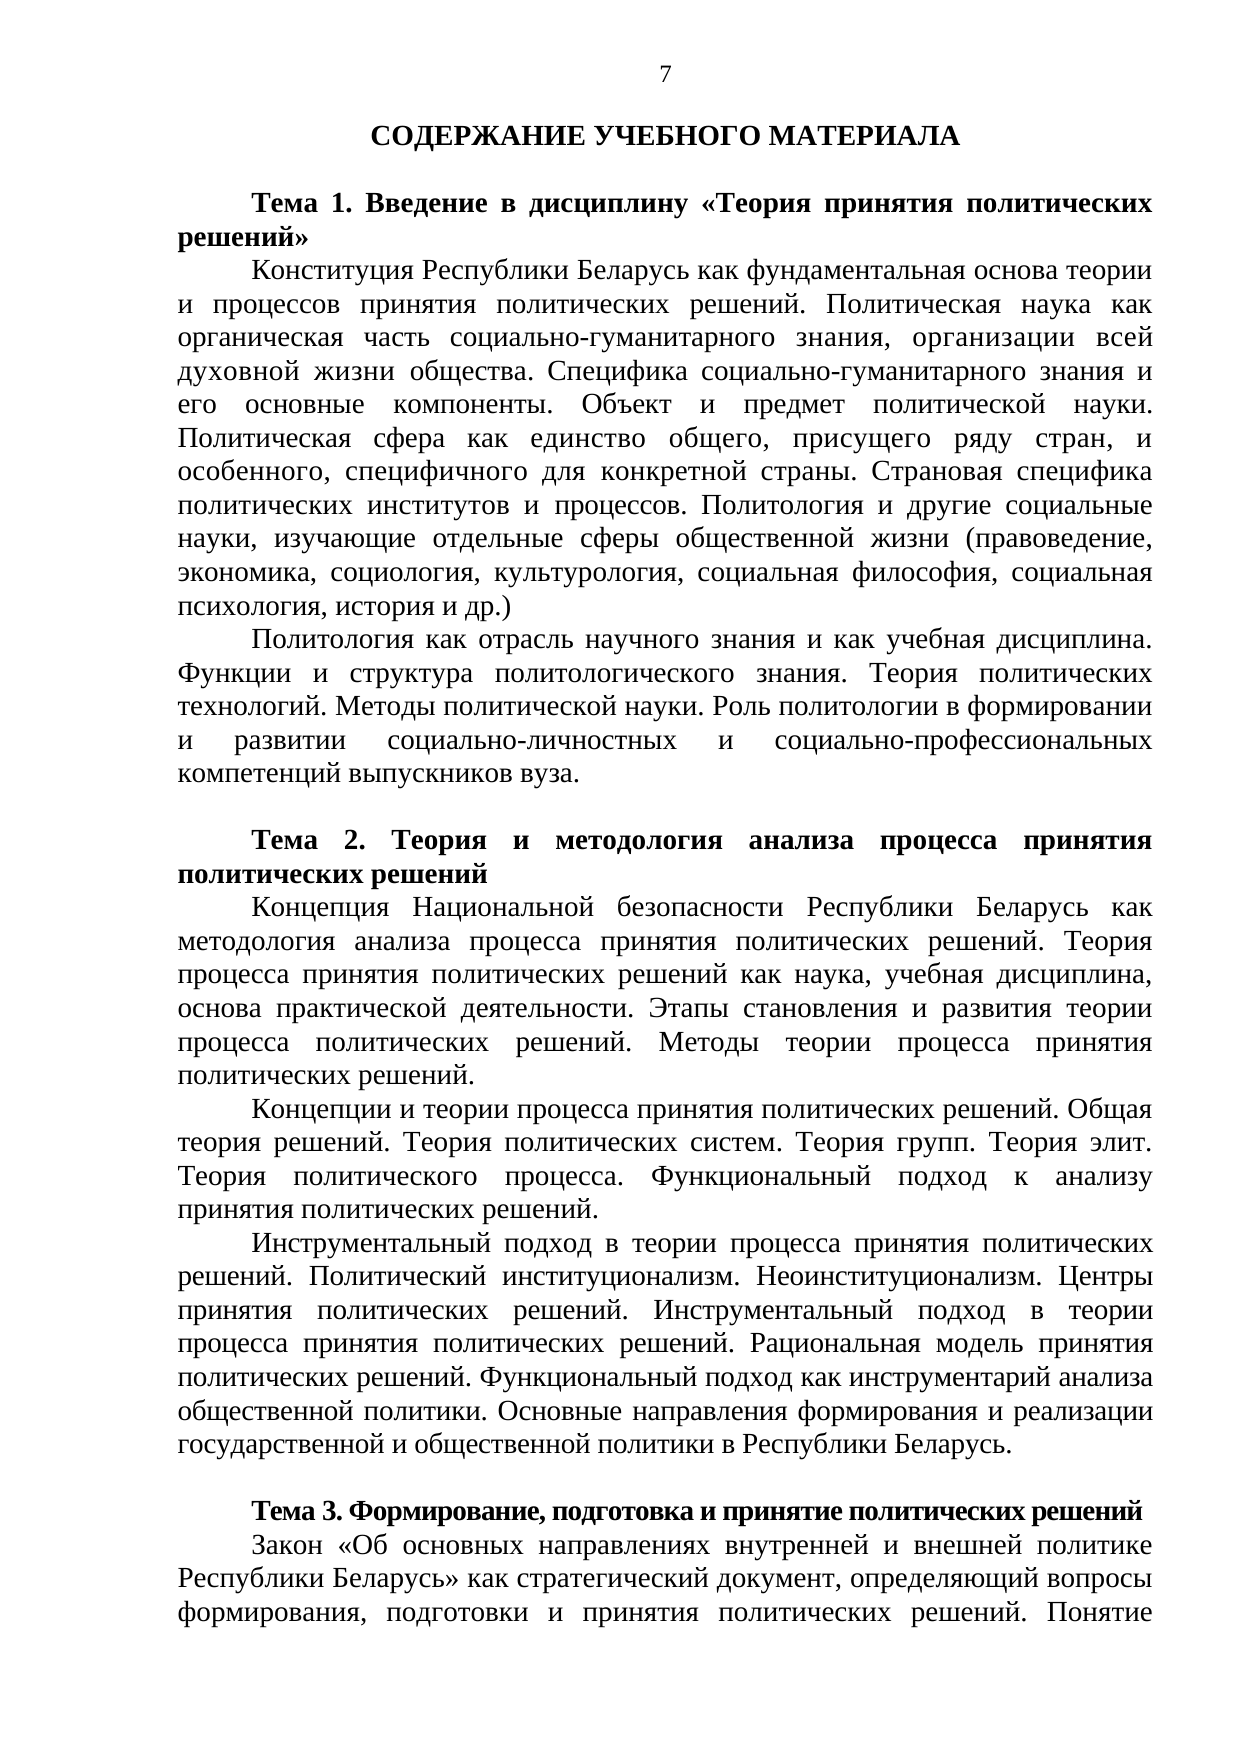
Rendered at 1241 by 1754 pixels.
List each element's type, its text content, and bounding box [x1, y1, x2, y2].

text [177, 1527, 1153, 1627]
text Тема 2. Теория и методология анализа процесса принятия политических решений [177, 822, 1153, 889]
text Политология как отрасль научного знания и как учебная дисциплина. Функции и структура политологического знания. Теория политических технологий. Методы политической науки. Роль политологии в формировании и развитии социально-личностных и социально-профессиональных компетенций выпускников вуза. [177, 621, 1153, 789]
text Инструментальный подход в теории процесса принятия политических решений. Политический институционализм. Неоинституционализм. Центры принятия политических решений. Инструментальный подход в теории процесса принятия политических решений. Рациональная модель принятия политических решений. Функциональный подход как инструментарий анализа общественной политики. Основные направления формирования и реализации государственной и общественной политики в Республики Беларусь. [177, 1225, 1153, 1460]
text Концепции и теории процесса принятия политических решений. Общая теория решений. Теория политических систем. Теория групп. Теория элит. Теория политического процесса. Функциональный подход к анализу принятия политических решений. [177, 1091, 1153, 1225]
text Тема 3. Формирование, подготовка и принятие политических решений [177, 1493, 1153, 1527]
text Тема 1. Введение в дисциплину «Теория принятия политических решений» [177, 185, 1153, 252]
text Концепция Национальной безопасности Республики Беларусь как методология анализа процесса принятия политических решений. Теория процесса принятия политических решений как наука, учебная дисциплина, основа практической деятельности. Этапы становления и развития теории процесса политических решений. Методы теории процесса принятия политических решений. [177, 889, 1153, 1091]
text Конституция Республики Беларусь как фундаментальная основа теории и процессов принятия политических решений. Политическая наука как органическая часть социально-гуманитарного знания, организации всей духовной жизни общества. Специфика социально-гуманитарного знания и его основные компоненты. Объект и предмет политической науки. Политическая сфера как единство общего, присущего ряду стран, и особенного, специфичного для конкретной страны. Страновая специфика политических институтов и процессов. Политология и другие социальные науки, изучающие отдельные сферы общественной жизни (правоведение, экономика, социология, культурология, социальная философия, социальная психология, история и др.) [177, 252, 1153, 621]
text СОДЕРЖАНИЕ УЧЕБНОГО МАТЕРИАЛА [177, 118, 1153, 152]
